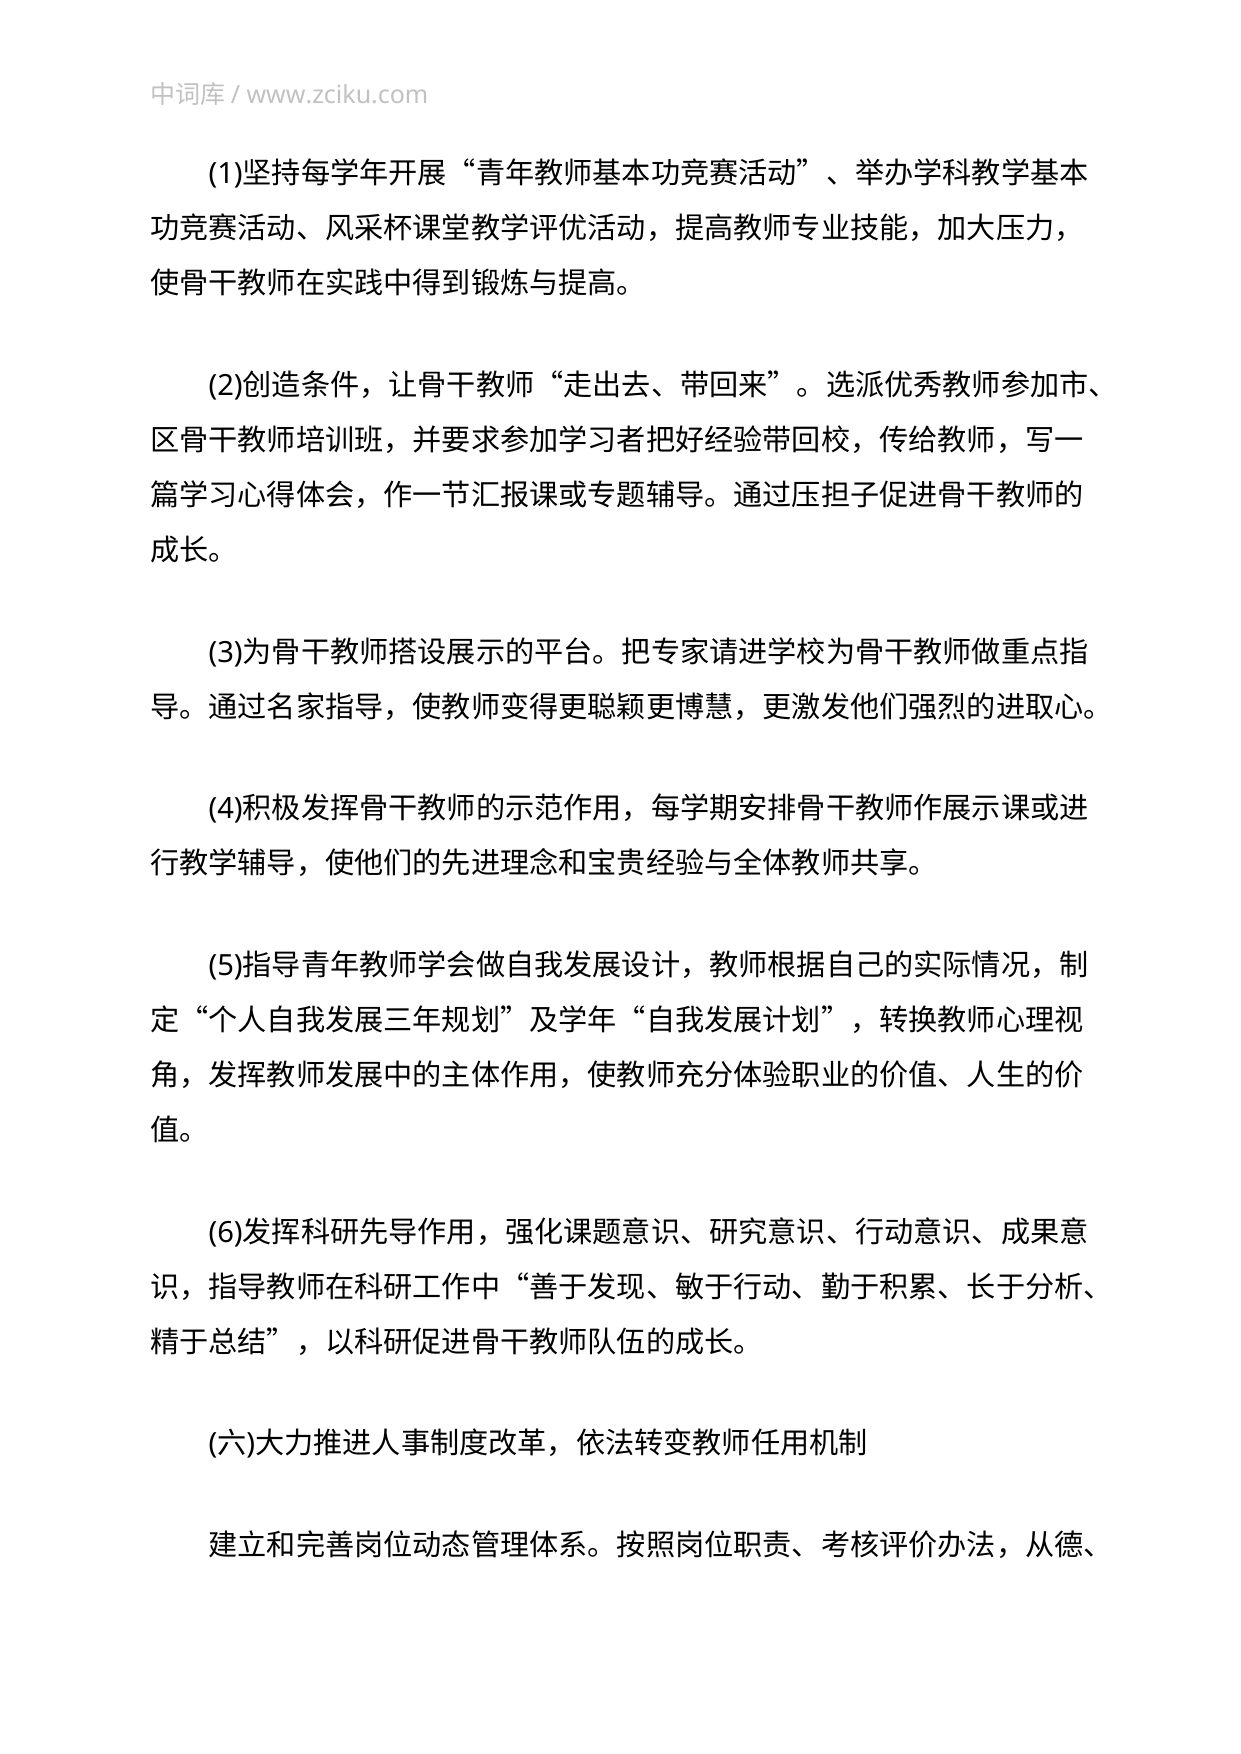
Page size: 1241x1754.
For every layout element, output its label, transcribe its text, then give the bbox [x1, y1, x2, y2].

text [150, 1522, 1090, 1564]
text (2)创造条件，让骨干教师“走出去、带回来”。选派优秀教师参加市、区骨干教师培训班，并要求参加学习者把好经验带回校，传给教师，写一篇学习心得体会，作一节汇报课或专题辅导。通过压担子促进骨干教师的成长。 [150, 362, 1090, 569]
text (六)大力推进人事制度改革，依法转变教师任用机制 [150, 1420, 1090, 1462]
text (4)积极发挥骨干教师的示范作用，每学期安排骨干教师作展示课或进行教学辅导，使他们的先进理念和宝贵经验与全体教师共享。 [150, 785, 1090, 882]
text (3)为骨干教师搭设展示的平台。把专家请进学校为骨干教师做重点指导。通过名家指导，使教师变得更聪颖更博慧，更激发他们强烈的进取心。 [150, 628, 1090, 726]
text (6)发挥科研先导作用，强化课题意识、研究意识、行动意识、成果意识，指导教师在科研工作中“善于发现、敏于行动、勤于积累、长于分析、精于总结”，以科研促进骨干教师队伍的成长。 [150, 1208, 1090, 1361]
text (5)指导青年教师学会做自我发展设计，教师根据自己的实际情况，制定“个人自我发展三年规划”及学年“自我发展计划”，转换教师心理视角，发挥教师发展中的主体作用，使教师充分体验职业的价值、人生的价值。 [150, 942, 1090, 1149]
text (1)坚持每学年开展“青年教师基本功竞赛活动”、举办学科教学基本功竞赛活动、风采杯课堂教学评优活动，提高教师专业技能，加大压力，使骨干教师在实践中得到锻炼与提高。 [150, 150, 1090, 302]
